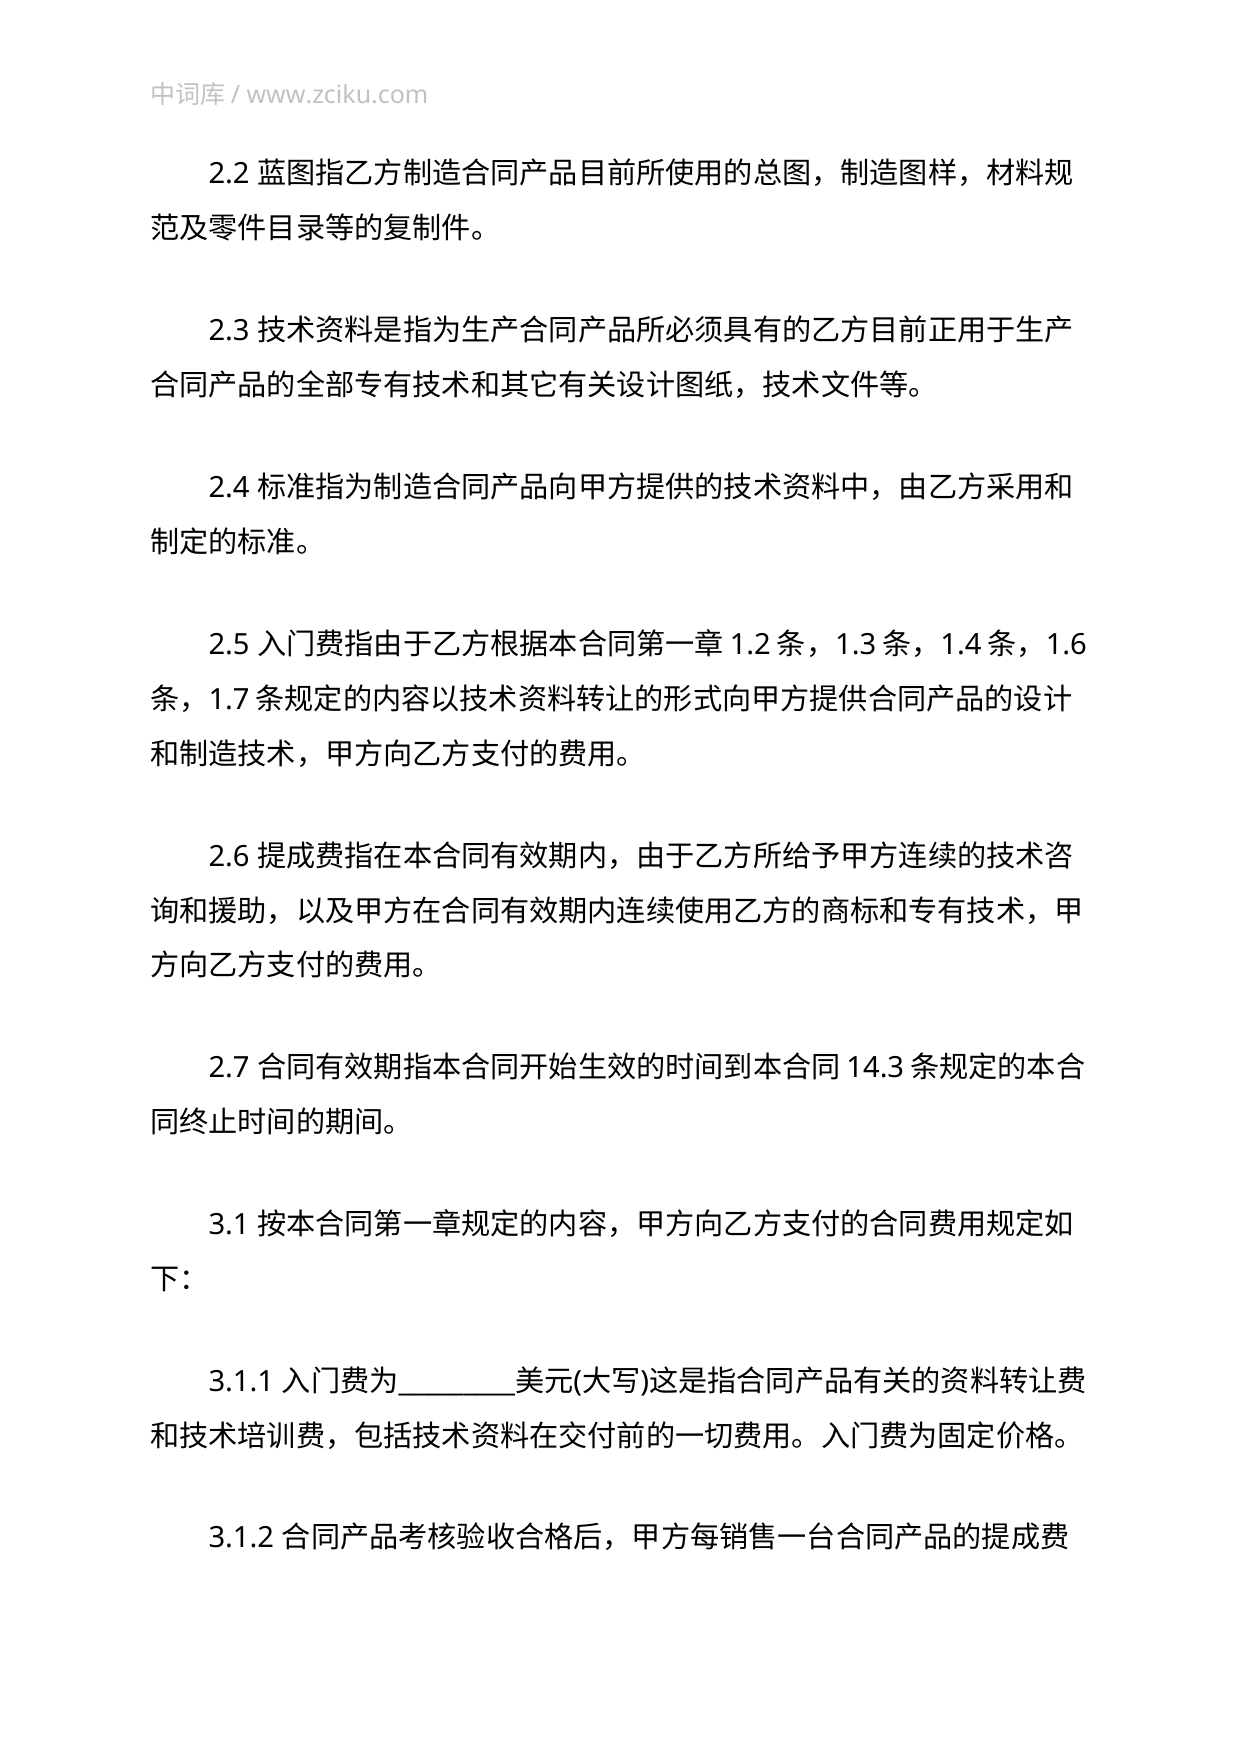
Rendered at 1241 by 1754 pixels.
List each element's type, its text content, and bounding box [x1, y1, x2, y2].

text 2.4 标准指为制造合同产品向甲方提供的技术资料中，由乙方采用和制定的标准。 [150, 463, 1090, 561]
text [150, 1514, 1090, 1556]
text 2.6 提成费指在本合同有效期内，由于乙方所给予甲方连续的技术咨询和援助，以及甲方在合同有效期内连续使用乙方的商标和专有技术，甲方向乙方支付的费用。 [150, 832, 1090, 984]
text 2.5 入门费指由于乙方根据本合同第一章1.2条，1.3条，1.4条，1.6条，1.7条规定的内容以技术资料转让的形式向甲方提供合同产品的设计和制造技术，甲方向乙方支付的费用。 [150, 620, 1090, 773]
text 2.7 合同有效期指本合同开始生效的时间到本合同14.3条规定的本合同终止时间的期间。 [150, 1044, 1090, 1141]
text 3.1 按本合同第一章规定的内容，甲方向乙方支付的合同费用规定如下： [150, 1201, 1090, 1298]
text 3.1.1 入门费为_________美元(大写)这是指合同产品有关的资料转让费和技术培训费，包括技术资料在交付前的一切费用。入门费为固定价格。 [150, 1357, 1090, 1454]
text 2.3 技术资料是指为生产合同产品所必须具有的乙方目前正用于生产合同产品的全部专有技术和其它有关设计图纸，技术文件等。 [150, 307, 1090, 404]
text 2.2 蓝图指乙方制造合同产品目前所使用的总图，制造图样，材料规范及零件目录等的复制件。 [150, 150, 1090, 247]
